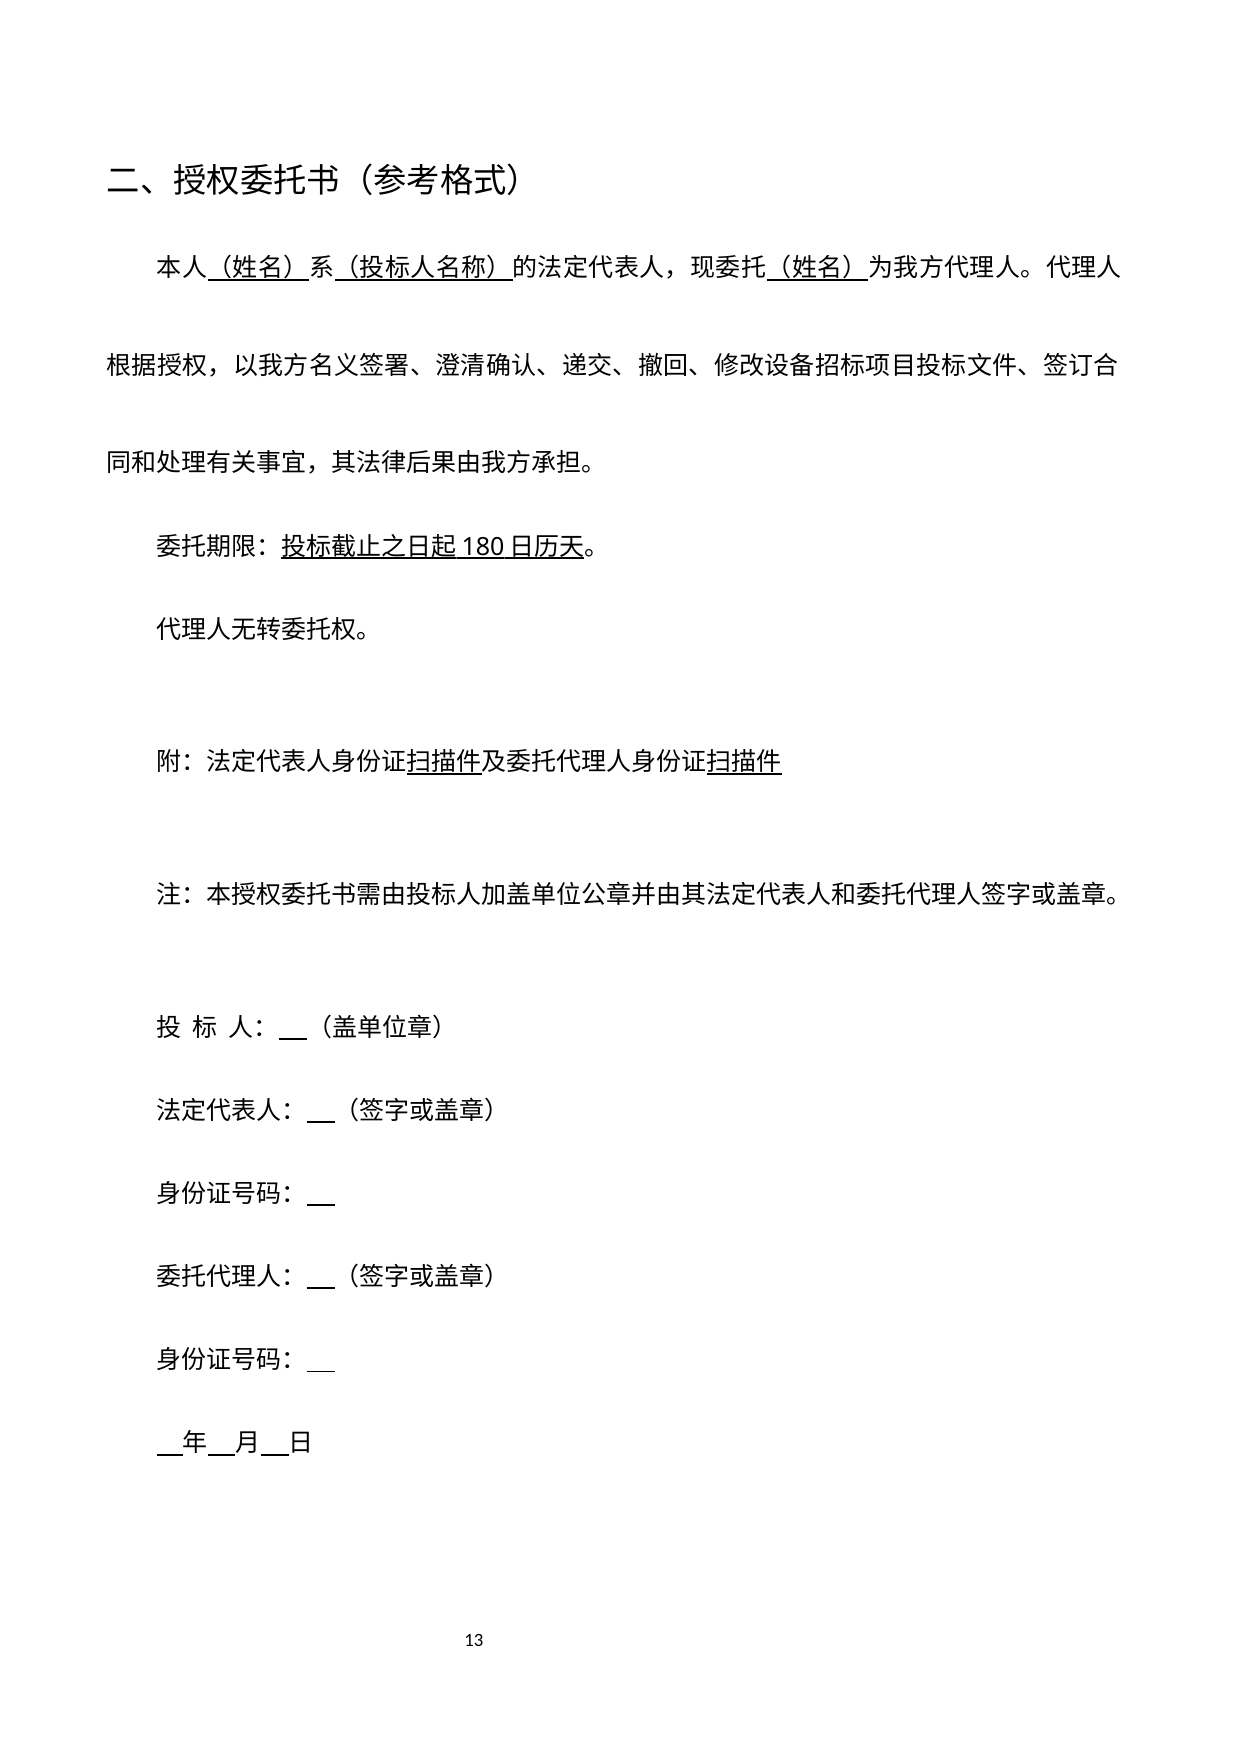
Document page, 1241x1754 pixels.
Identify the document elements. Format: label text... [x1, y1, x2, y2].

text 附：法定代表人身份证扫描件及委托代理人身份证扫描件 [106, 727, 1122, 792]
text 本人（姓名）系（投标人名称）的法定代表人，现委托（姓名）为我方代理人。代理人根据授权，以我方名义签署、澄清确认、递交、撤回、修改设备招标项目投标文件、签订合同和处理有关事宜，其法律后果由我方承担。 [106, 233, 1122, 493]
text 委托期限：投标截止之日起180日历天。 [106, 512, 1122, 577]
text 代理人无转委托权。 [106, 595, 1122, 660]
text 委托代理人： （签字或盖章） [106, 1242, 1122, 1307]
text 身份证号码： [106, 1159, 1122, 1224]
text 法定代表人： （签字或盖章） [106, 1076, 1122, 1141]
text 二、授权委托书（参考格式） [106, 146, 1122, 211]
text 年 月 日 [106, 1408, 1122, 1473]
text 身份证号码： [106, 1325, 1122, 1390]
text 注：本授权委托书需由投标人加盖单位公章并由其法定代表人和委托代理人签字或盖章。 [106, 860, 1122, 925]
text 投 标 人： （盖单位章） [106, 993, 1122, 1058]
